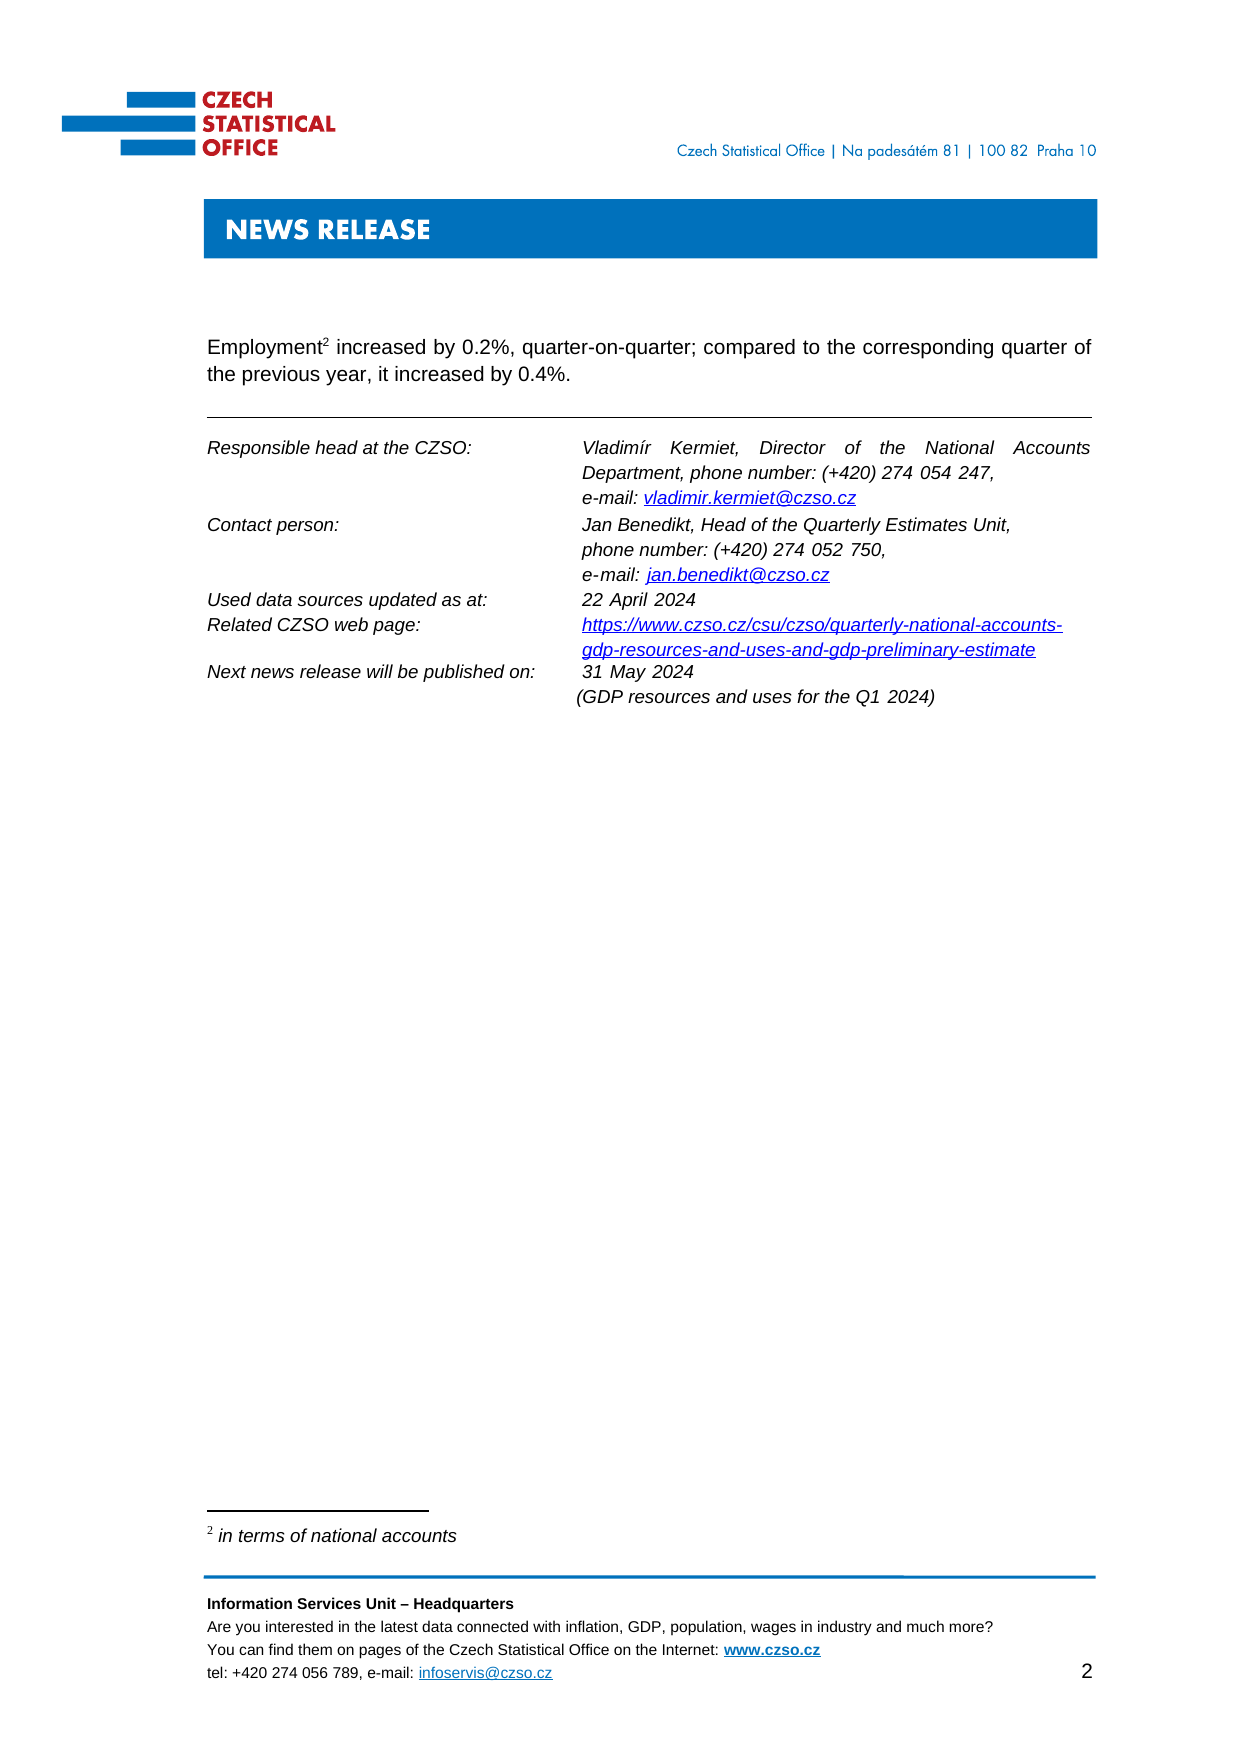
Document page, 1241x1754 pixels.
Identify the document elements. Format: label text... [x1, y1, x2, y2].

text phone number: (+420) 274 052 750, [582, 536, 1092, 561]
text Related CZSO web page: https://www.czso.cz/csu/czso/quarterly-national-accounts-gdp-resources-and-uses-and-gdp-preliminary-estimate [207, 611, 1092, 661]
text Used data sources updated as at: 22 April 2024 [207, 586, 1092, 611]
text e-mail: jan.benedikt@czso.cz [582, 561, 1092, 586]
text Next news release will be published on: 31 May 2024 [207, 661, 1092, 683]
text (GDP resources and uses for the Q1 2024) [207, 686, 1092, 708]
text Responsible head at the CZSO: Vladimír Kermiet, Director of the National Accounts Department, phone number: (+420) 274 054 247, [207, 418, 1092, 483]
text e-mail: vladimir.kermiet@czso.cz [207, 486, 1092, 508]
text Employment increased by 0.2%, quarter-on-quarter; compared to the corresponding quarter of the previous year, it increased by 0.4%. [207, 334, 1092, 386]
text Contact person: Jan Benedikt, Head of the Quarterly Estimates Unit, [207, 511, 1092, 536]
